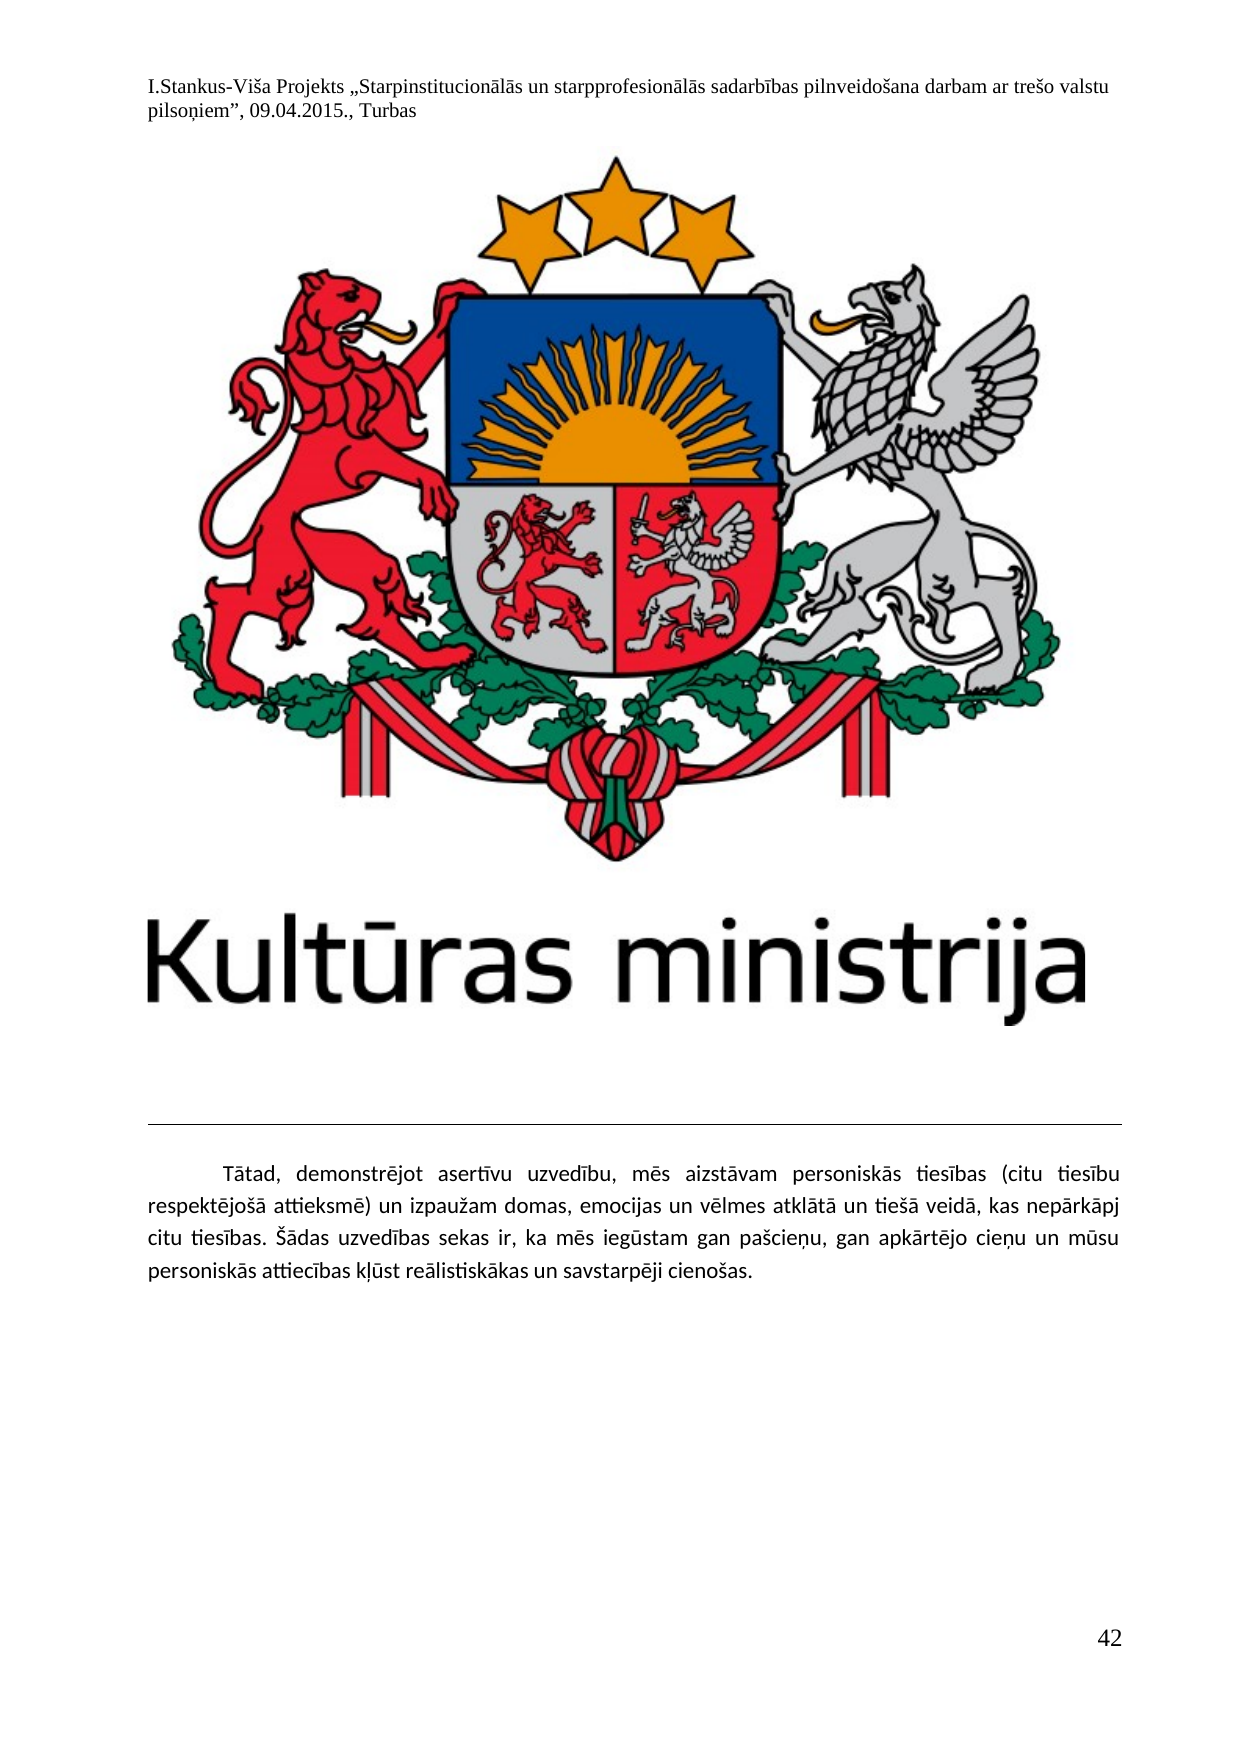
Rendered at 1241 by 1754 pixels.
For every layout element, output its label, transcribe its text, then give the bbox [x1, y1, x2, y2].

picture [147, 146, 1086, 1026]
text Tātad, demonstrējot asertīvu uzvedību, mēs aizstāvam personiskās tiesības (citu tiesību respektējošā attieksmē) un izpaužam domas, emocijas un vēlmes atklātā un tiešā veidā, kas nepārkāpj citu tiesības. Šādas uzvedības sekas ir, ka mēs iegūstam gan pašcieņu, gan apkārtējo cieņu un mūsu personiskās attiecības kļūst reālistiskākas un savstarpēji cienošas. [148, 1159, 1122, 1284]
